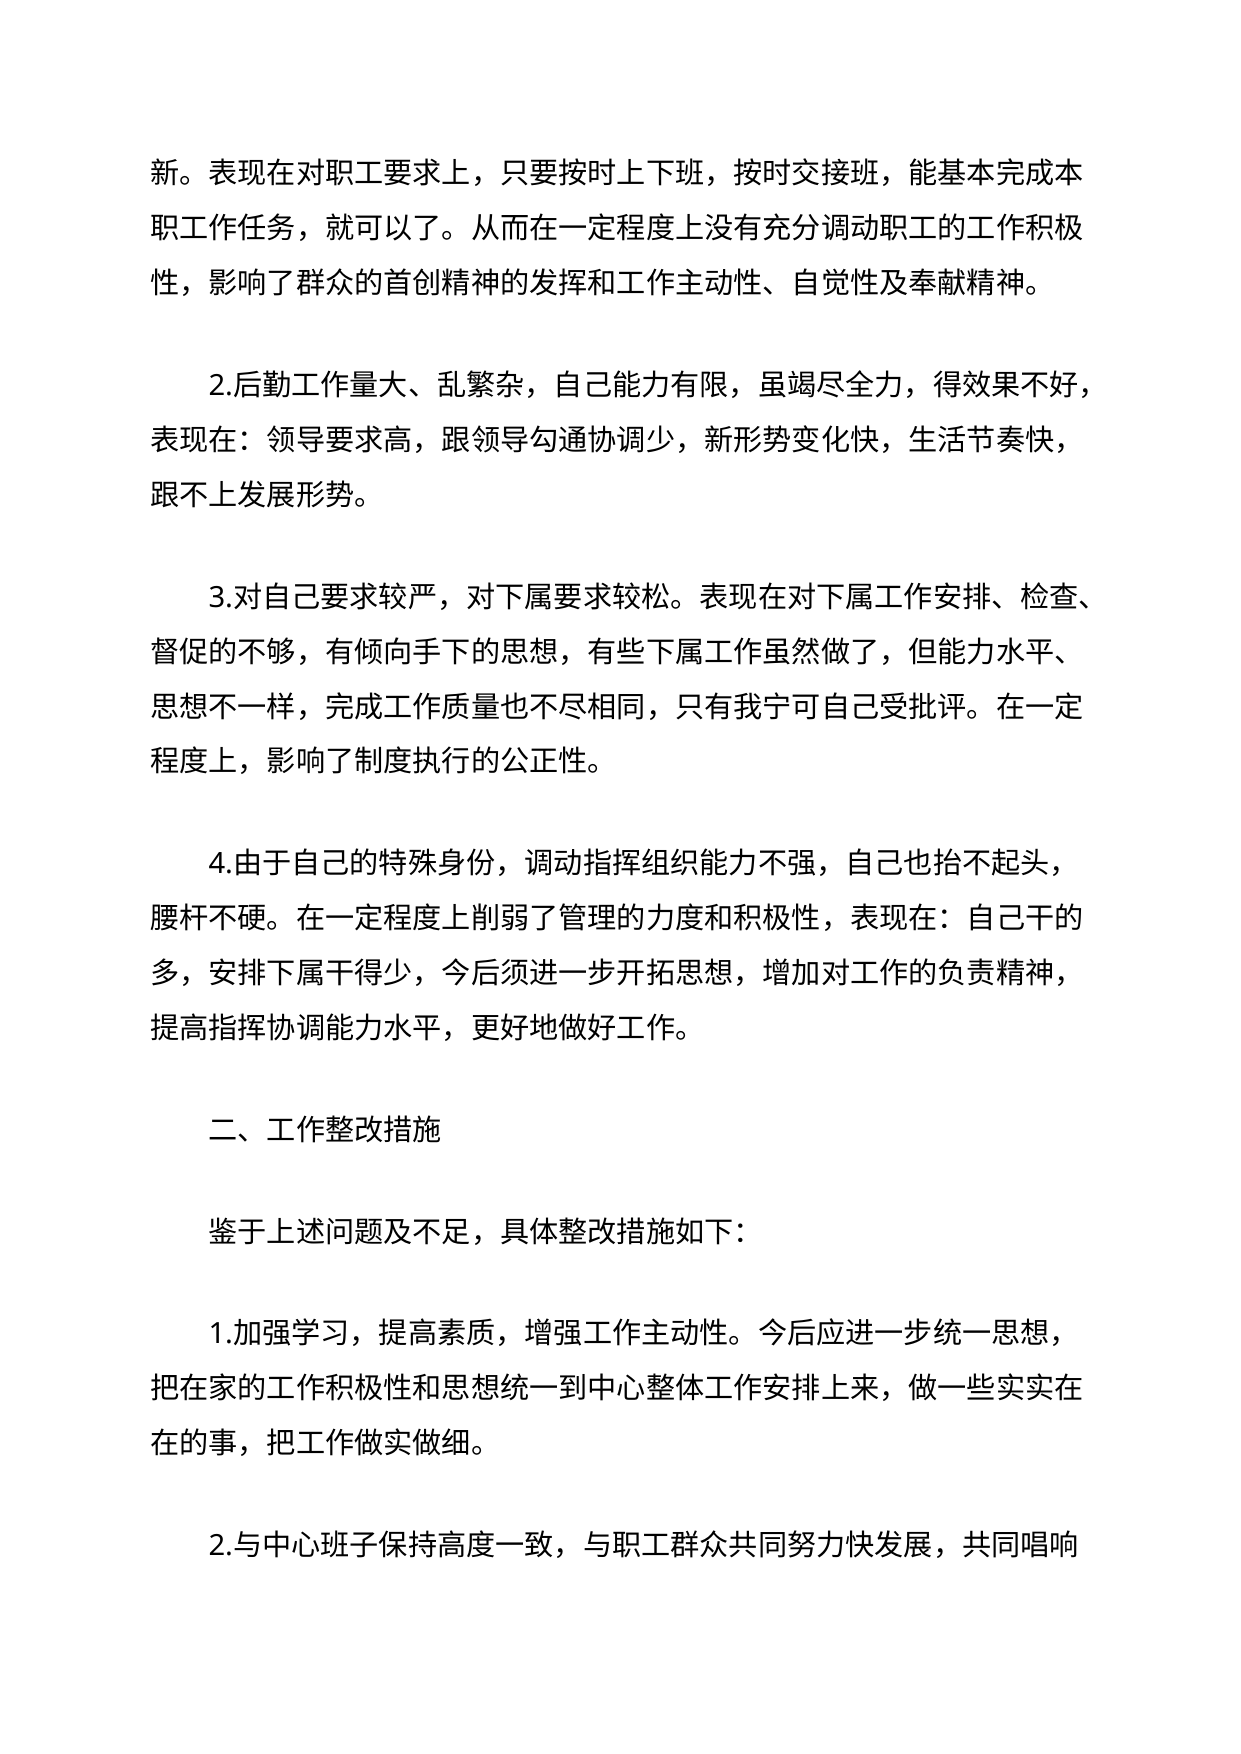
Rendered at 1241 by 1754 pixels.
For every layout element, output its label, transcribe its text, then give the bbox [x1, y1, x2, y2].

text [150, 150, 1090, 302]
text 二、工作整改措施 [150, 1106, 1090, 1149]
text 鉴于上述问题及不足，具体整改措施如下： [150, 1208, 1090, 1250]
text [150, 1522, 1090, 1564]
text 3.对自己要求较严，对下属要求较松。表现在对下属工作安排、检查、督促的不够，有倾向手下的思想，有些下属工作虽然做了，但能力水平、思想不一样，完成工作质量也不尽相同，只有我宁可自己受批评。在一定程度上，影响了制度执行的公正性。 [150, 573, 1090, 780]
text 1.加强学习，提高素质，增强工作主动性。今后应进一步统一思想，把在家的工作积极性和思想统一到中心整体工作安排上来，做一些实实在在的事，把工作做实做细。 [150, 1310, 1090, 1462]
text 4.由于自己的特殊身份，调动指挥组织能力不强，自己也抬不起头，腰杆不硬。在一定程度上削弱了管理的力度和积极性，表现在：自己干的多，安排下属干得少，今后须进一步开拓思想，增加对工作的负责精神，提高指挥协调能力水平，更好地做好工作。 [150, 840, 1090, 1047]
text 2.后勤工作量大、乱繁杂，自己能力有限，虽竭尽全力，得效果不好，表现在：领导要求高，跟领导勾通协调少，新形势变化快，生活节奏快，跟不上发展形势。 [150, 362, 1090, 514]
